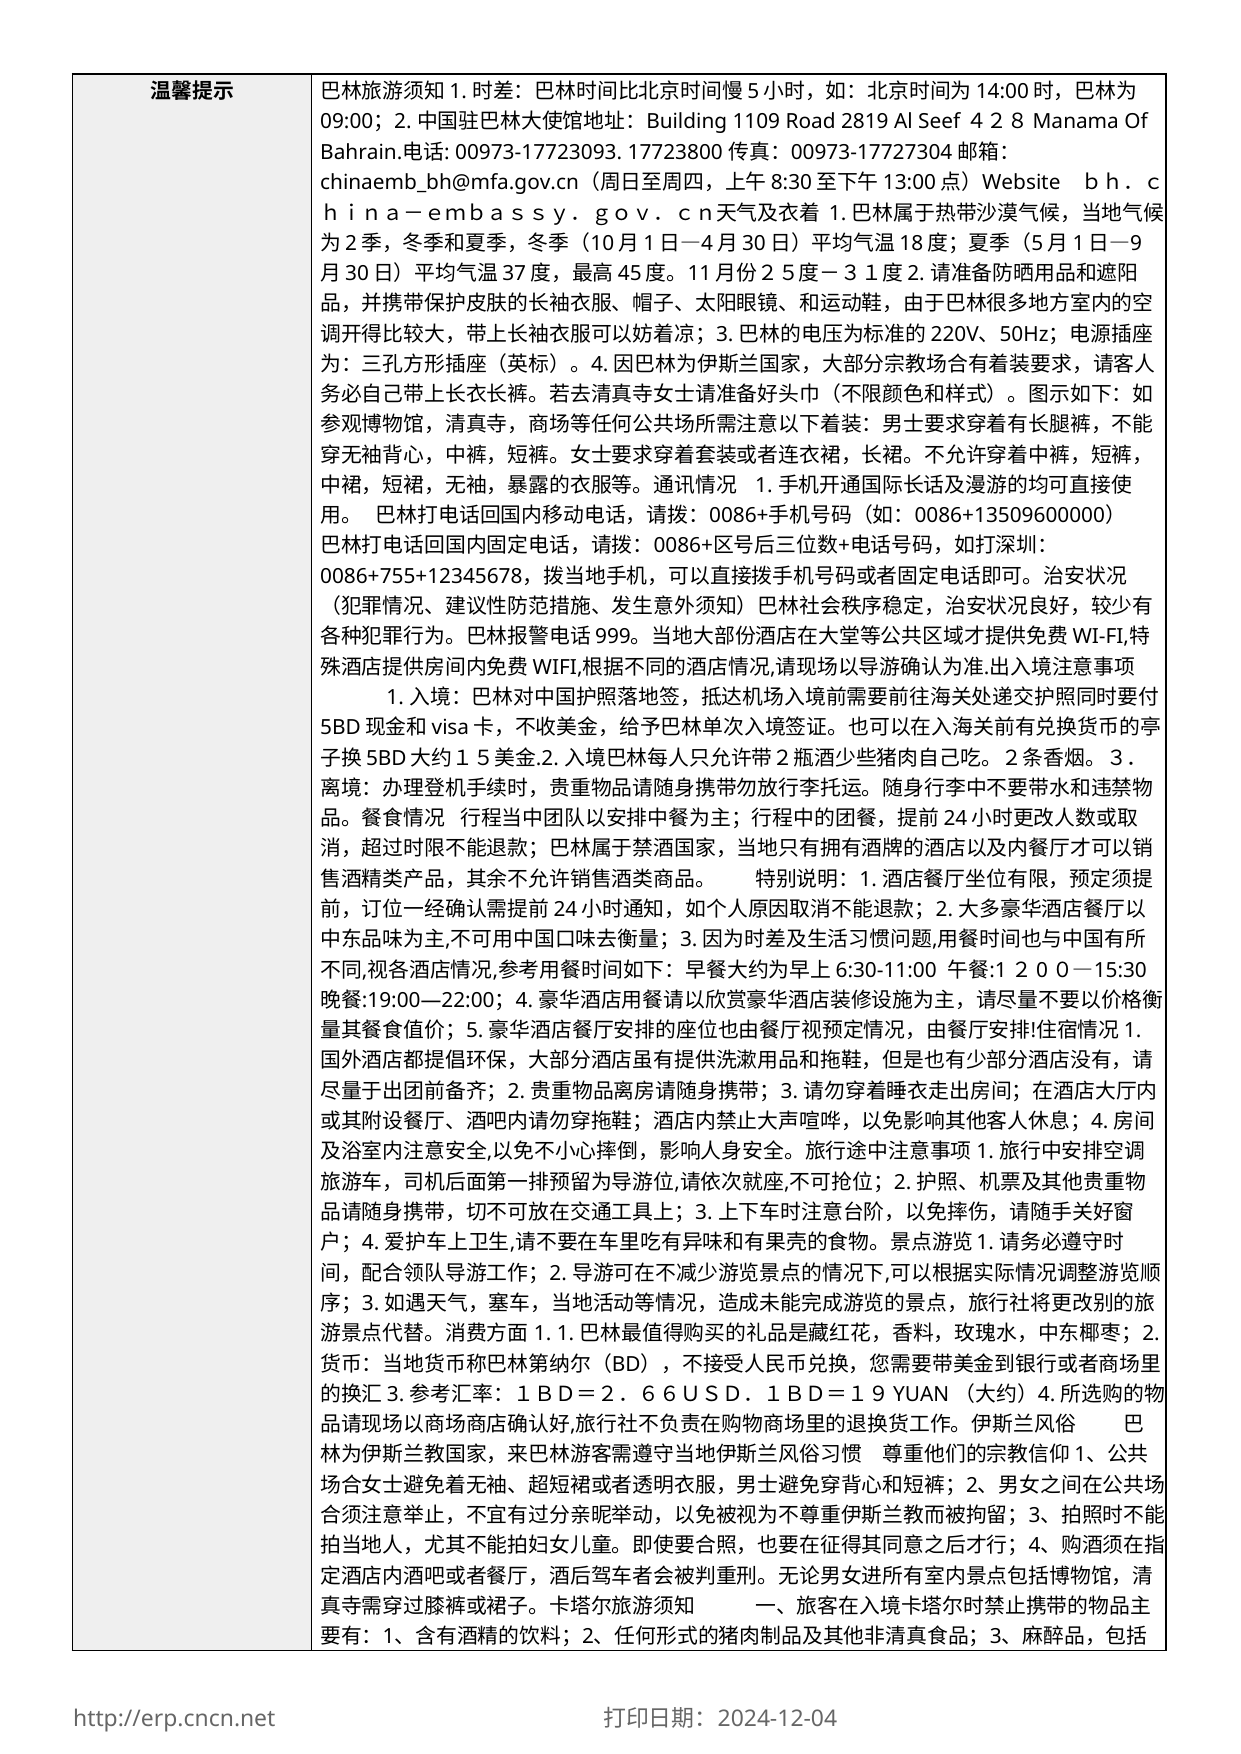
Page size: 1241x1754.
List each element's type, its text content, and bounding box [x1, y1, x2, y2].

table_cell 巴林旅游须知 [312, 75, 1165, 1650]
table_cell 温馨提示 [73, 75, 311, 1650]
